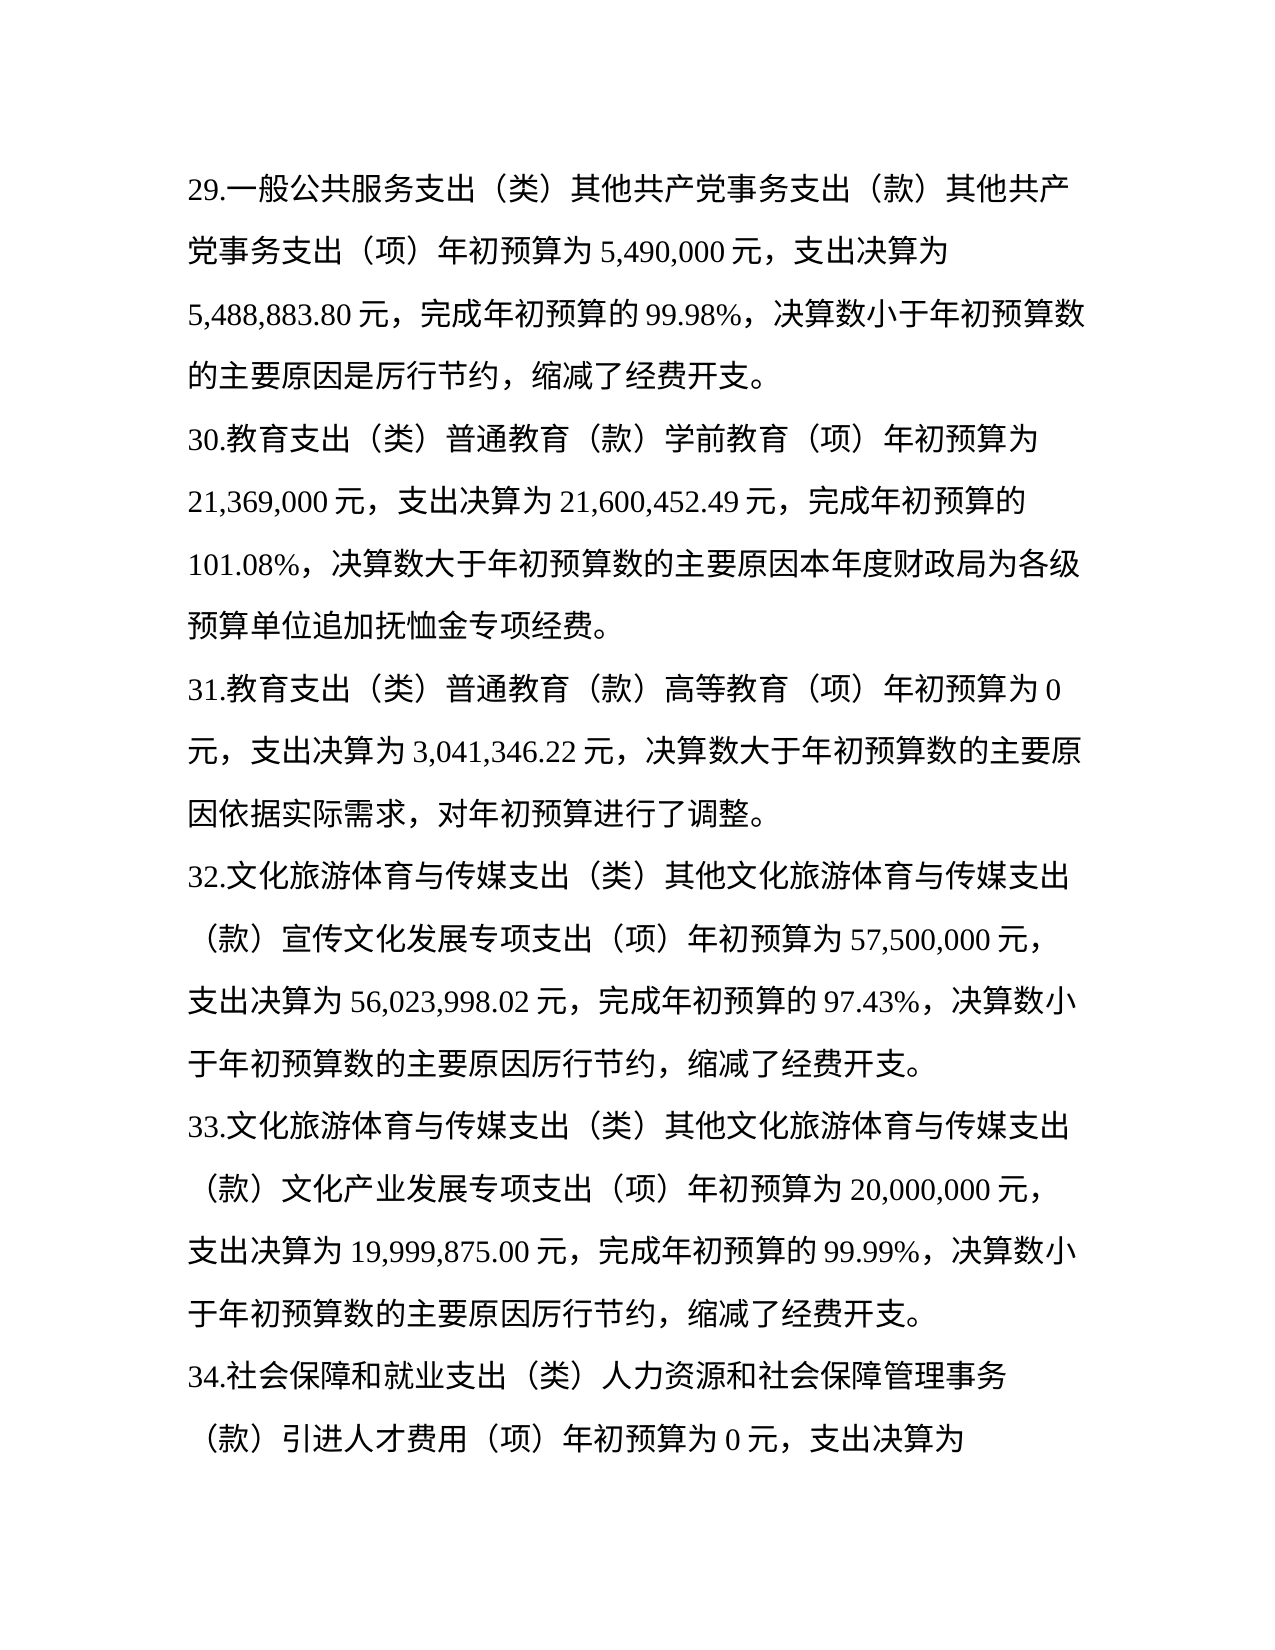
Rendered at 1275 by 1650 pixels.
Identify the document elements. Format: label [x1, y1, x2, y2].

text [187, 150, 1087, 1462]
